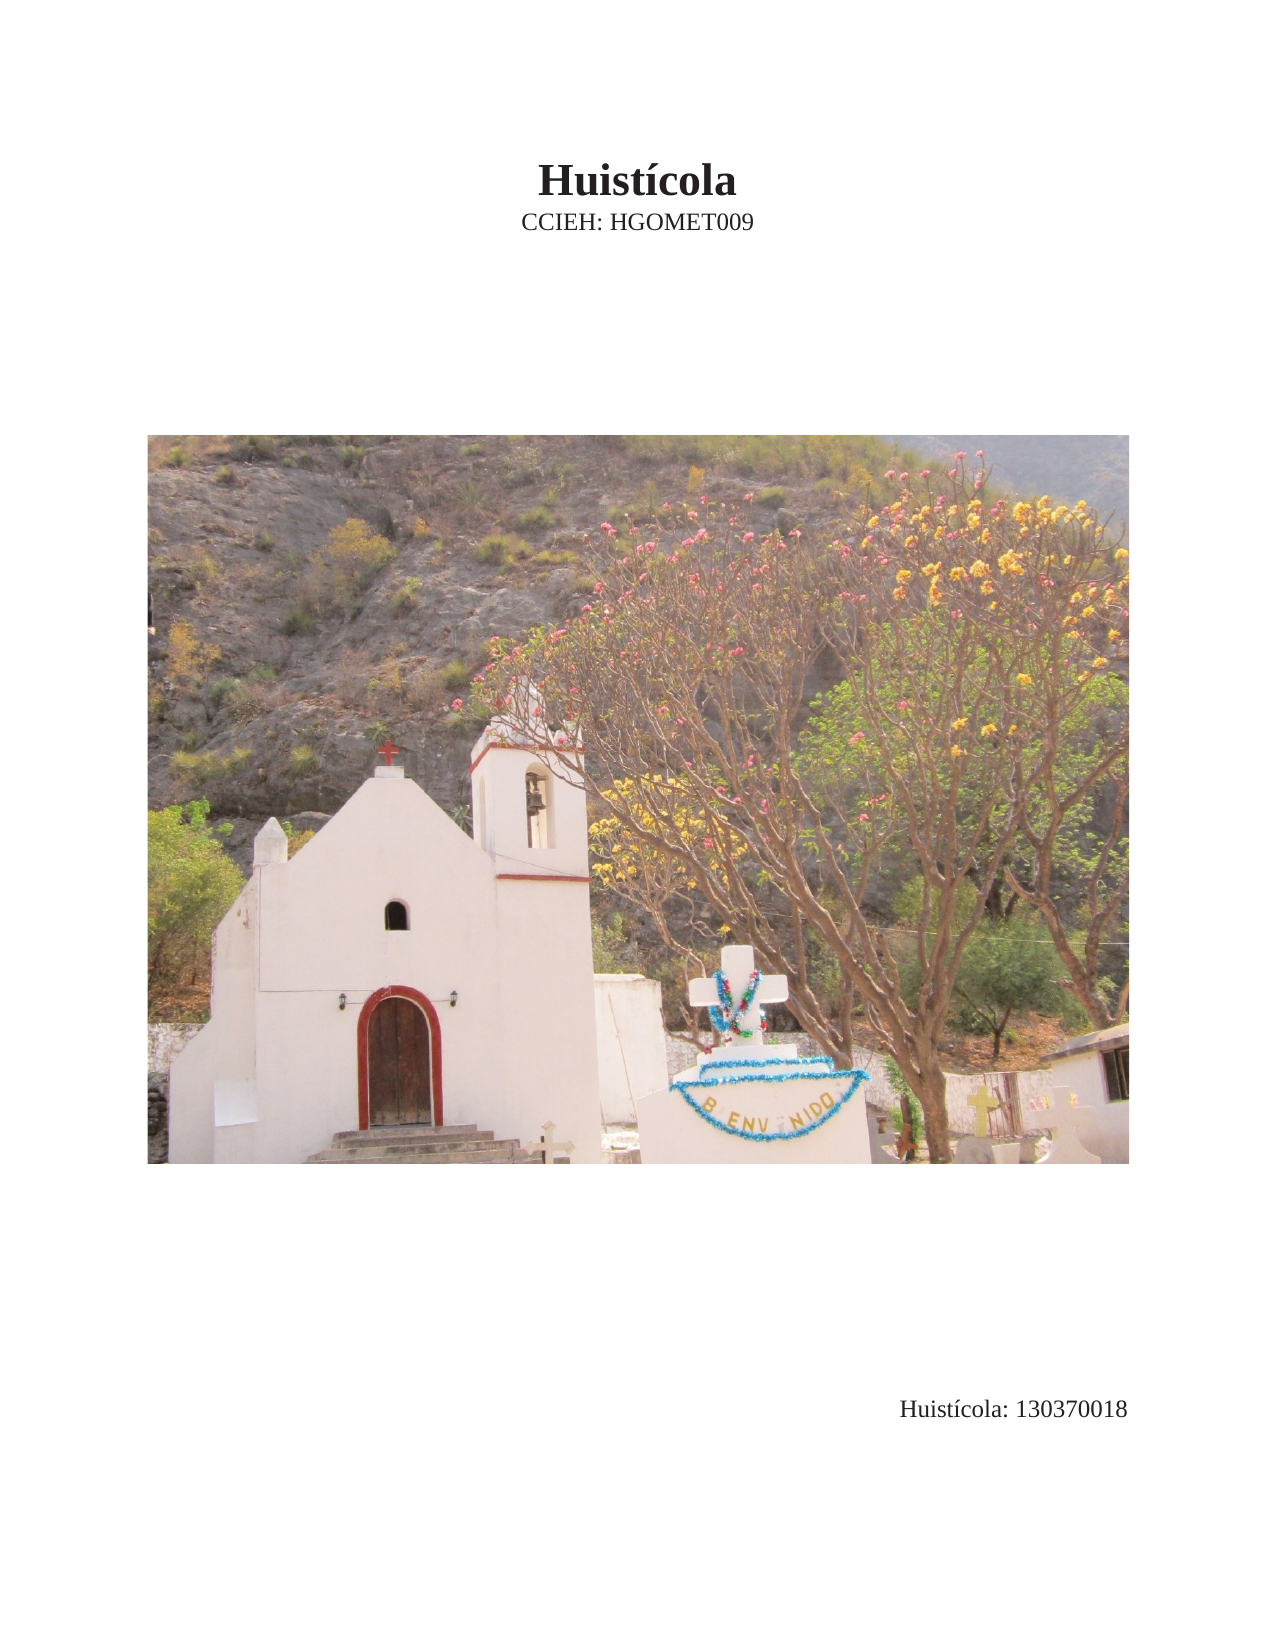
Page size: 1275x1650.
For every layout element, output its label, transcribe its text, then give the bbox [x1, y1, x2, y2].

picture [147, 435, 1130, 1164]
text CCIEH: HGOMET009 [519, 207, 756, 236]
text Huistícola: 130370018 [135, 1394, 1128, 1422]
text Huistícola [519, 152, 756, 205]
